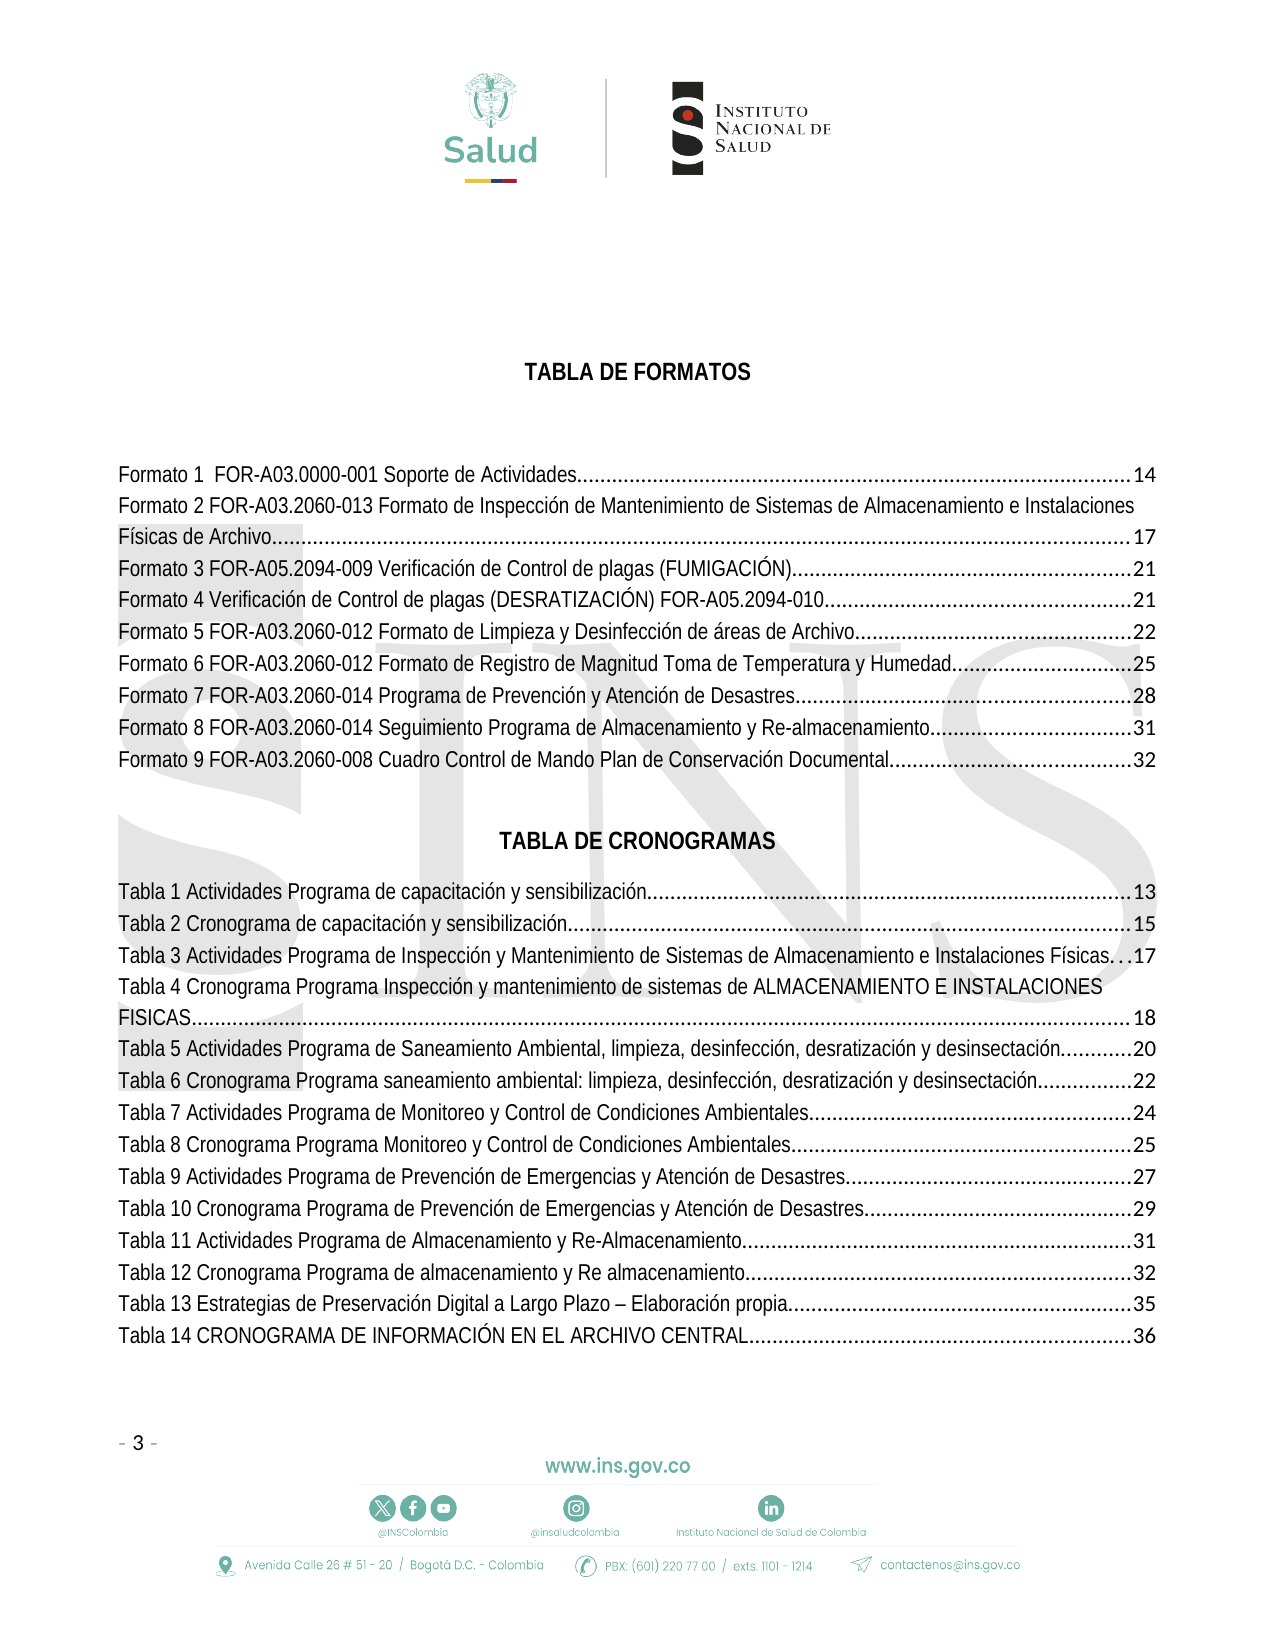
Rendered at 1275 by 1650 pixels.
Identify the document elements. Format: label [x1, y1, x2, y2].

picture [444, 73, 831, 183]
picture [215, 1456, 1022, 1577]
picture [118, 524, 1157, 1091]
